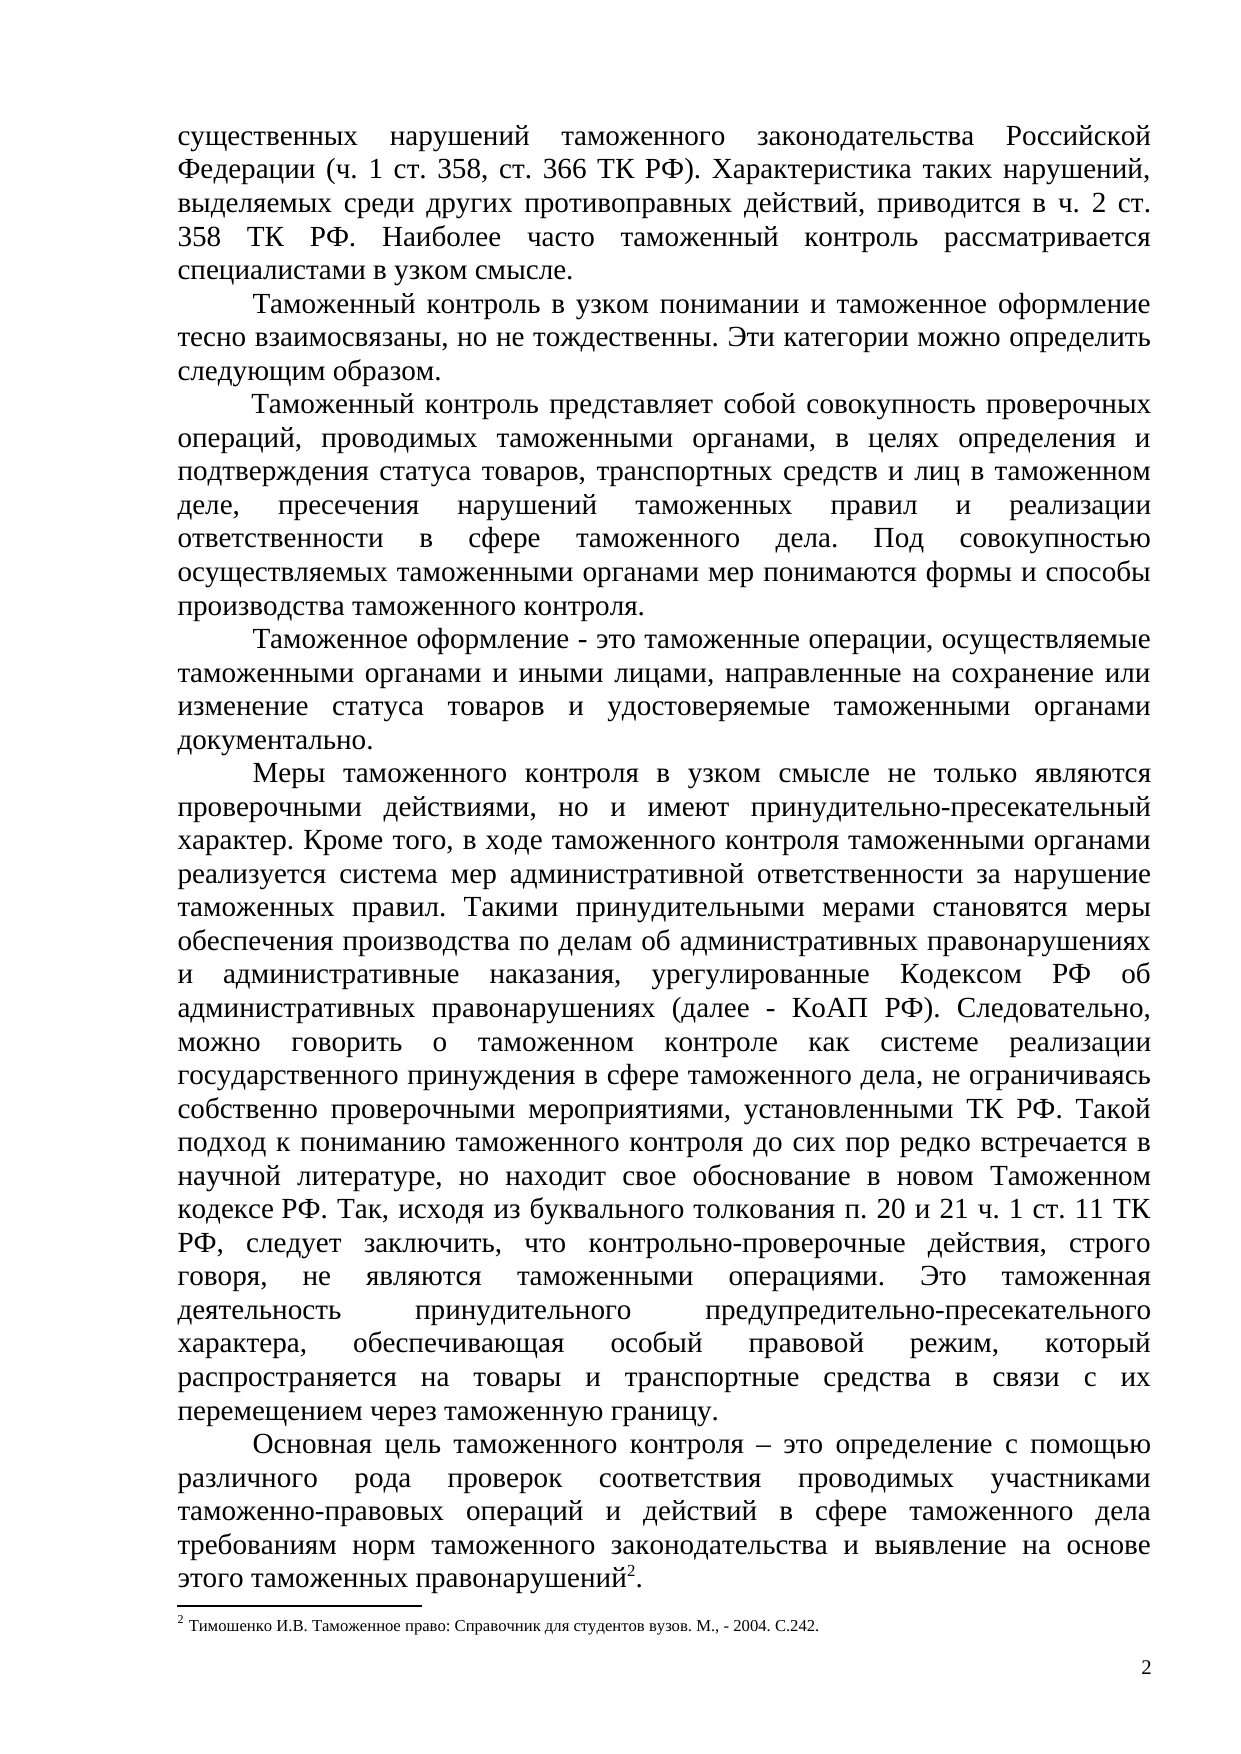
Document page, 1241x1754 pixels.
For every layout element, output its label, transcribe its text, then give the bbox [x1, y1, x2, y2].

text Таможенный контроль представляет собой совокупность проверочных операций, проводимых таможенными органами, в целях определения и подтверждения статуса товаров, транспортных средств и лиц в таможенном деле, пресечения нарушений таможенных правил и реализации ответственности в сфере таможенного дела. Под совокупностью осуществляемых таможенными органами мер понимаются формы и способы производства таможенного контроля. [177, 386, 1152, 621]
text Таможенное оформление - это таможенные операции, осуществляемые таможенными органами и иными лицами, направленные на сохранение или изменение статуса товаров и удостоверяемые таможенными органами документально. [177, 621, 1152, 755]
text Меры таможенного контроля в узком смысле не только являются проверочными действиями, но и имеют принудительно-пресекательный характер. Кроме того, в ходе таможенного контроля таможенными органами реализуется система мер административной ответственности за нарушение таможенных правил. Такими принудительными мерами становятся меры обеспечения производства по делам об административных правонарушениях и административные наказания, урегулированные Кодексом РФ об административных правонарушениях (далее - КоАП РФ). Следовательно, можно говорить о таможенном контроле как системе реализации государственного принуждения в сфере таможенного дела, не ограничиваясь собственно проверочными мероприятиями, установленными ТК РФ. Такой подход к пониманию таможенного контроля до сих пор редко встречается в научной литературе, но находит свое обоснование в новом Таможенном кодексе РФ. Так, исходя из буквального толкования п. 20 и 21 ч. 1 ст. 11 ТК РФ, следует заключить, что контрольно-проверочные действия, строго говоря, не являются таможенными операциями. Это таможенная деятельность принудительного предупредительно-пресекательного характера, обеспечивающая особый правовой режим, который распространяется на товары и транспортные средства в связи с их перемещением через таможенную границу. [177, 755, 1152, 1426]
text Основная цель таможенного контроля – это определение с помощью различного рода проверок соответствия проводимых участниками таможенно-правовых операций и действий в сфере таможенного дела требованиям норм таможенного законодательства и выявление на основе этого таможенных правонарушений. [177, 1426, 1152, 1594]
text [177, 118, 1152, 286]
text Таможенный контроль в узком понимании и таможенное оформление тесно взаимосвязаны, но не тождественны. Эти категории можно определить следующим образом. [177, 286, 1152, 386]
